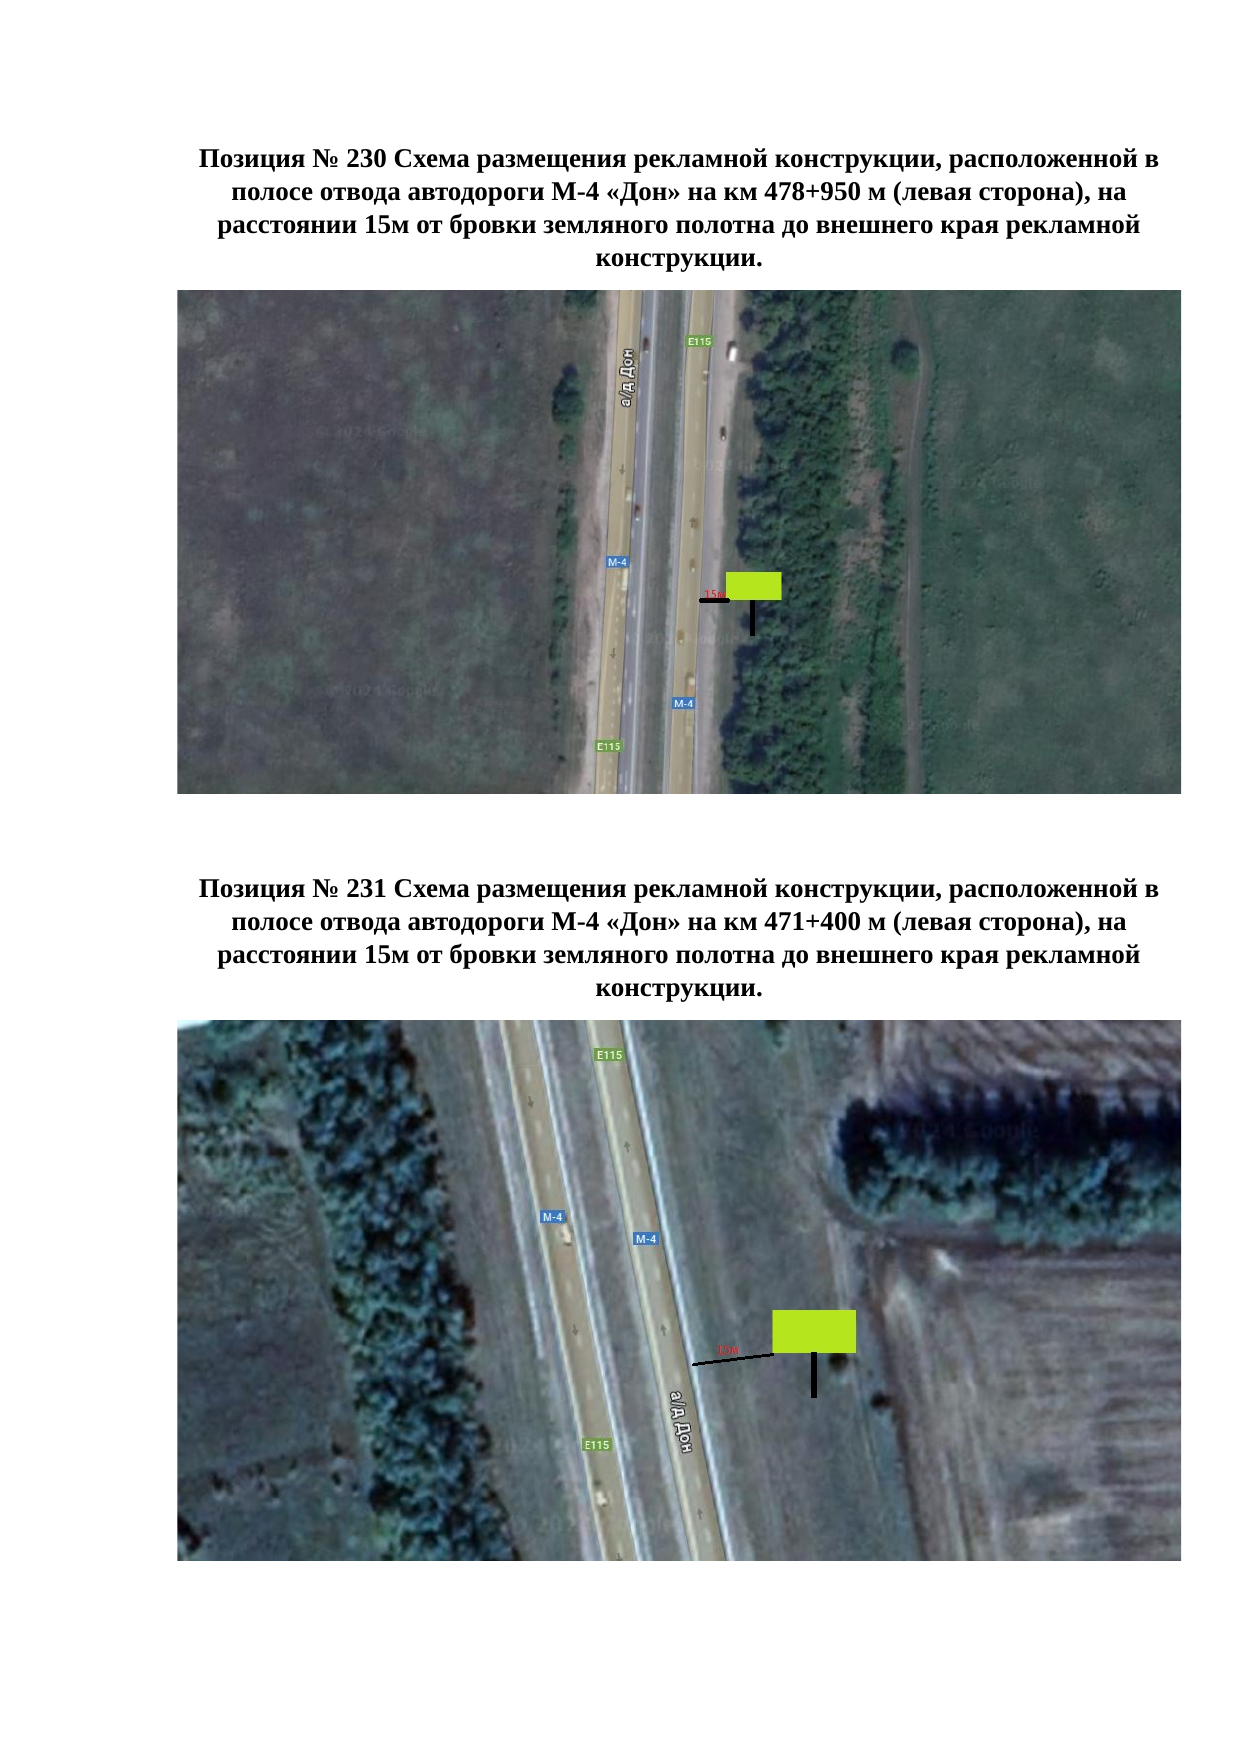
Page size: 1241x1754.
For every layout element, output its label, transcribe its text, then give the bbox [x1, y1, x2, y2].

picture [177, 290, 1182, 794]
text Позиция № 230 Схема размещения рекламной конструкции, расположенной в полосе отвода автодороги М-4 «Дон» на км 478+950 м (левая сторона), на расстоянии 15м от бровки земляного полотна до внешнего края рекламной конструкции. [177, 142, 1181, 272]
picture [177, 1020, 1182, 1561]
text Позиция № 231 Схема размещения рекламной конструкции, расположенной в полосе отвода автодороги М-4 «Дон» на км 471+400 м (левая сторона), на расстоянии 15м от бровки земляного полотна до внешнего края рекламной конструкции. [177, 872, 1181, 1002]
